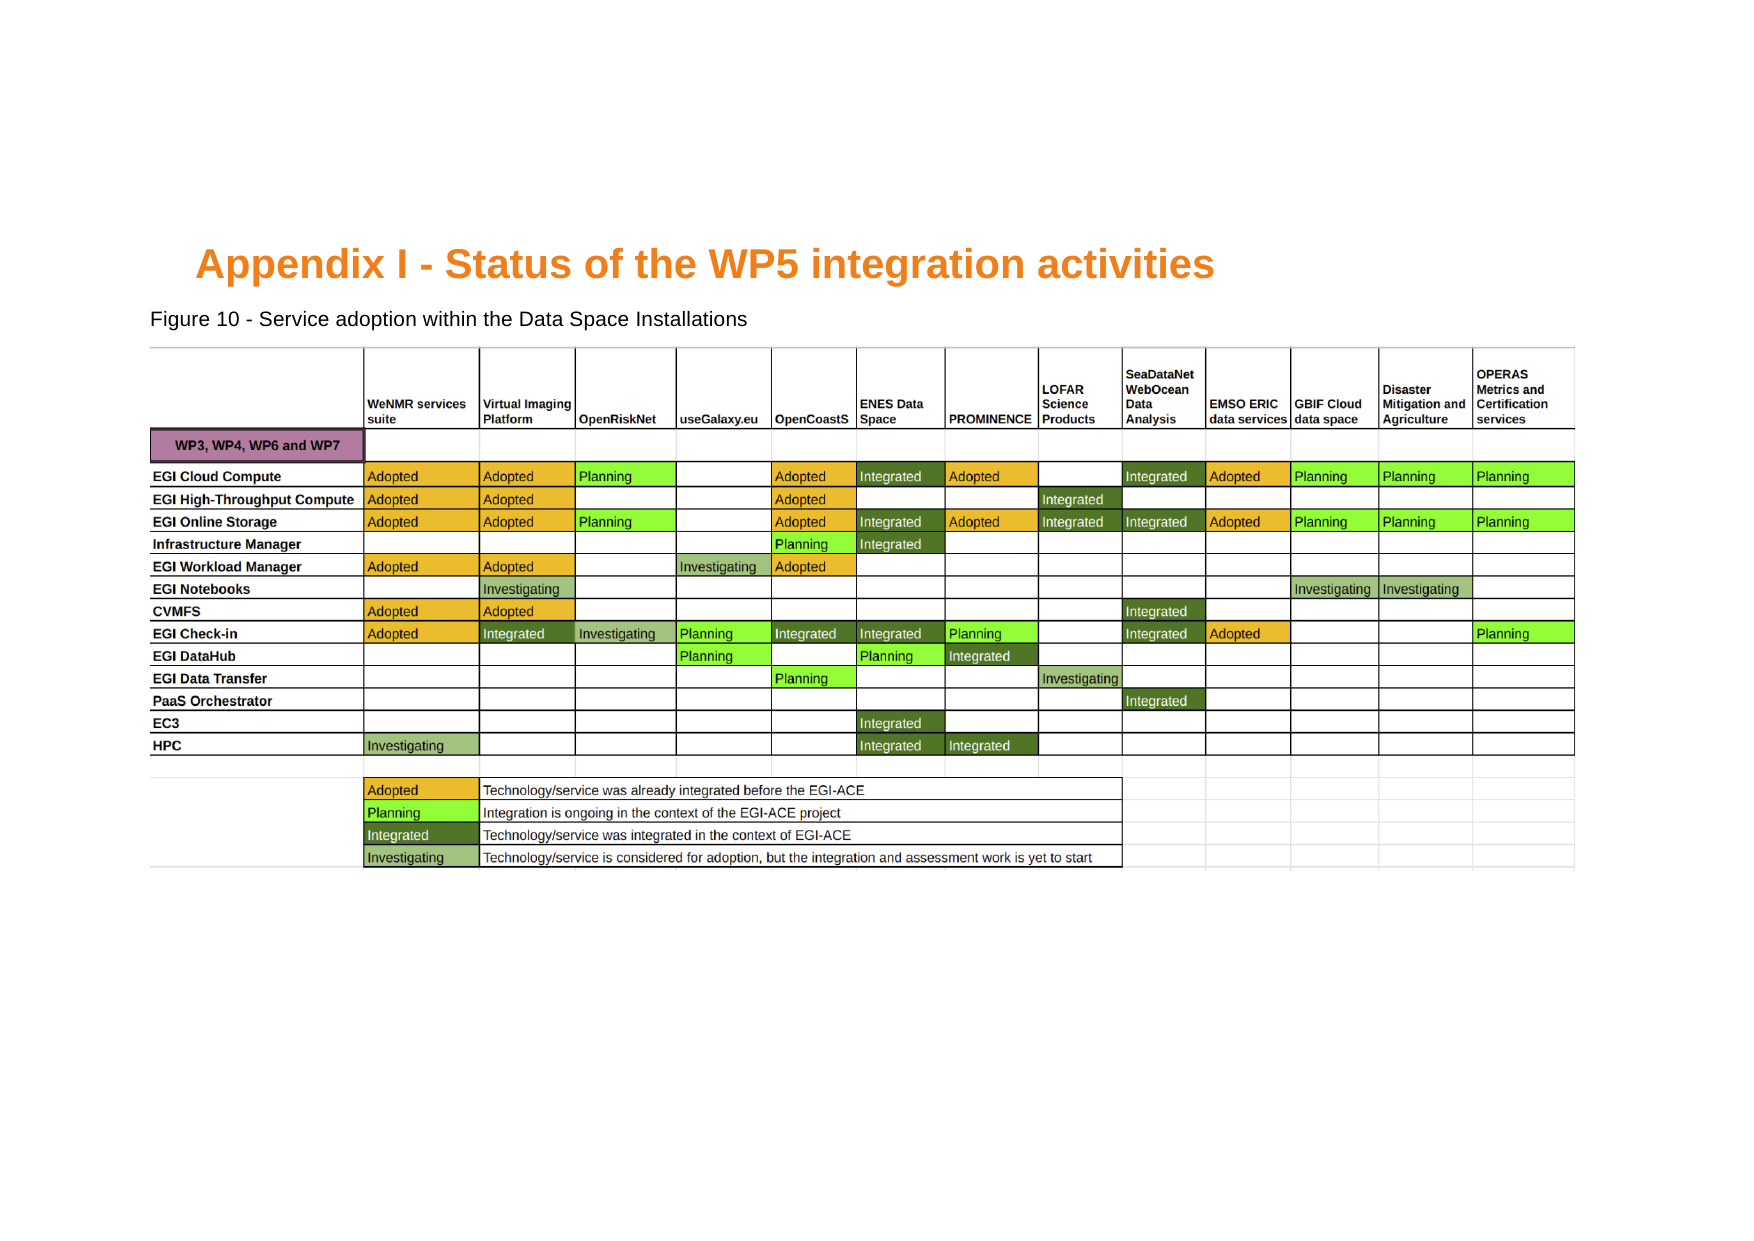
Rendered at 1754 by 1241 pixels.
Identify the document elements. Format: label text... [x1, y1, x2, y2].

picture [150, 346, 1575, 871]
text Figure 10 - Service adoption within the Data Space Installations [150, 307, 1547, 331]
text Appendix I - Status of the WP5 integration activities [195, 239, 1547, 287]
